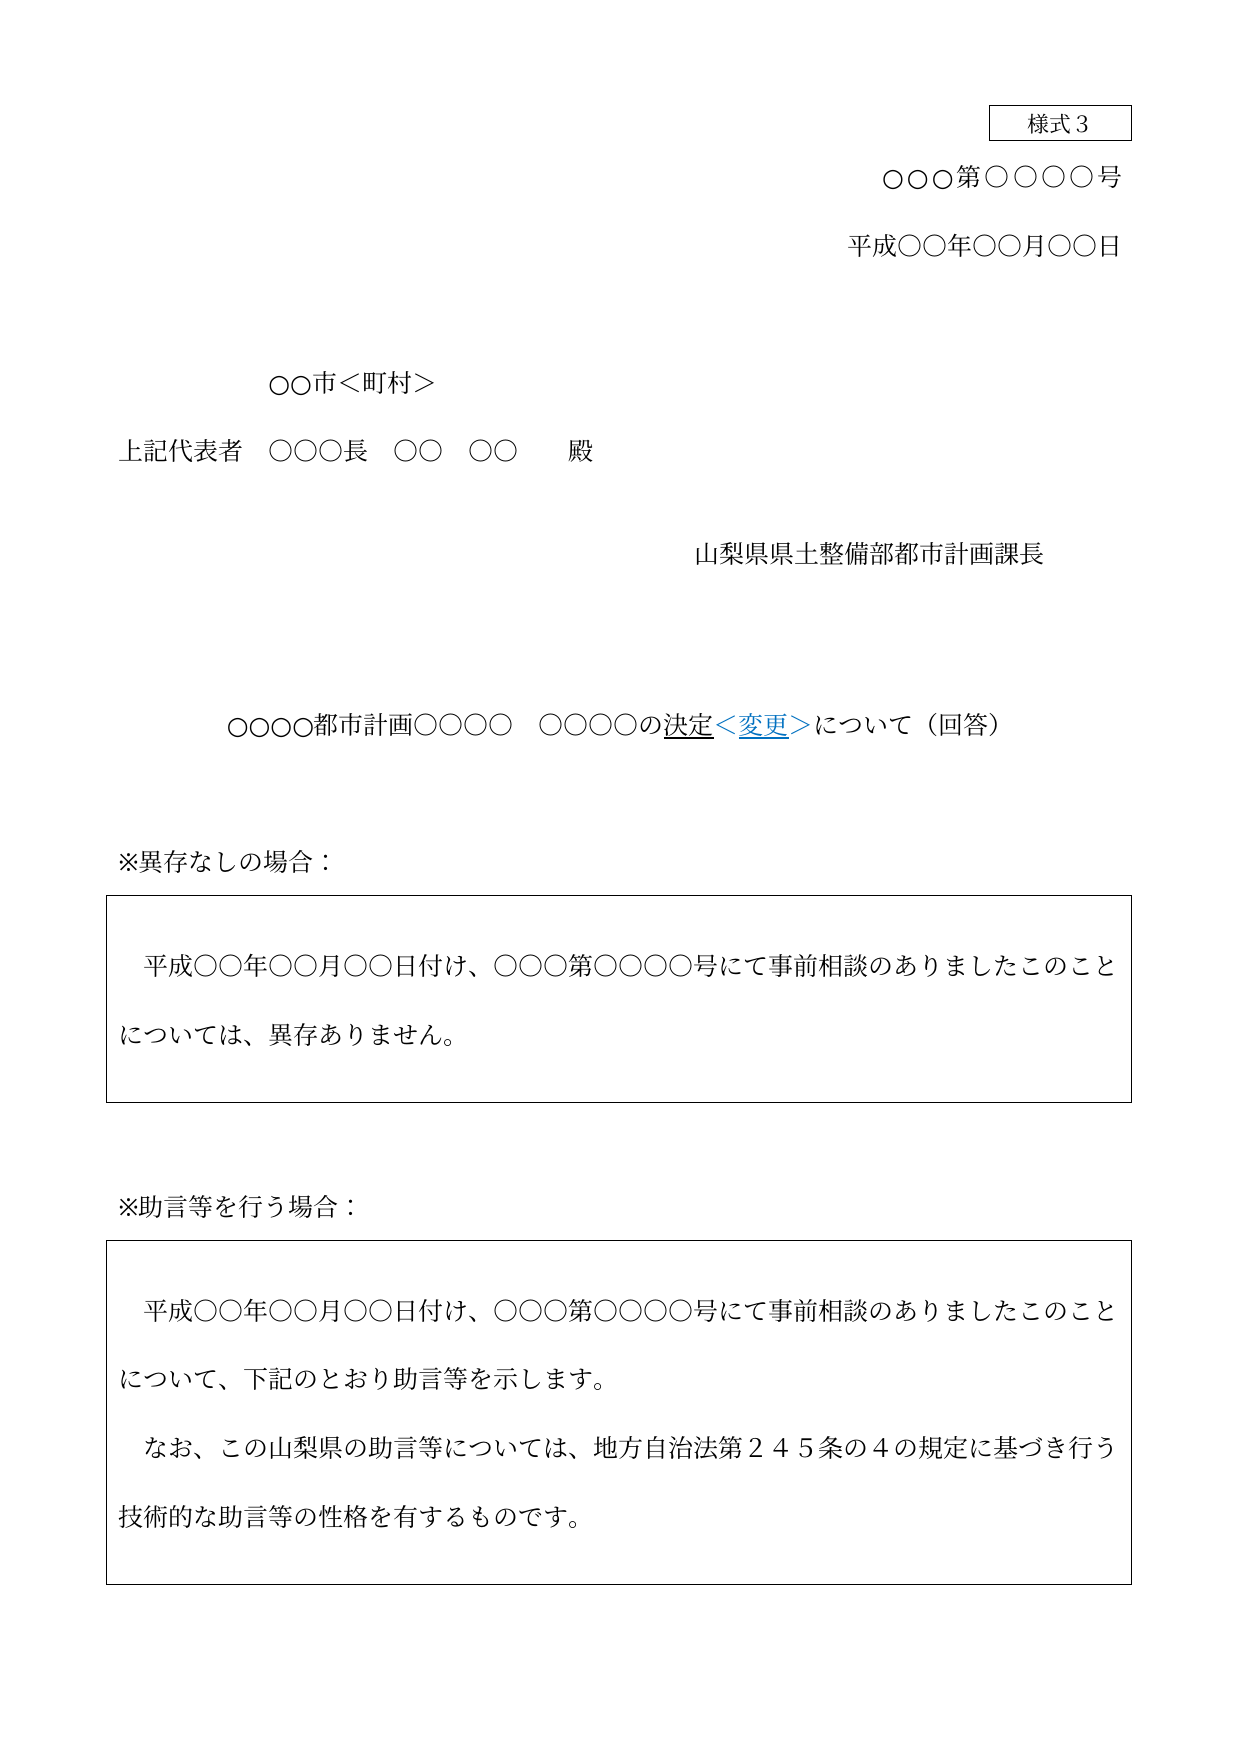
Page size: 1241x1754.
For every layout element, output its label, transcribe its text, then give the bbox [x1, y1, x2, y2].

table_header 平成○○年○○月○○日付け、○○○第○○○○号にて事前相談のありましたこのことについては、異存ありません。 [107, 896, 1131, 1102]
table_header 様式３ [990, 106, 1131, 140]
text ※異存なしの場合： [118, 827, 1122, 895]
text ○○○○都市計画○○○○ ○○○○の決定＜変更＞について（回答） [118, 690, 1122, 758]
text 平成○○年○○月○○日 [118, 210, 1122, 278]
text ※助言等を行う場合： [118, 1172, 1122, 1240]
text 山梨県県土整備部都市計画課長 [694, 518, 1122, 587]
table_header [107, 1241, 1131, 1584]
text 上記代表者 ○○○長 ○○ ○○ 殿 [118, 416, 1122, 484]
text ○○○第○○○○号 [118, 141, 1122, 210]
text ○○市＜町村＞ [118, 347, 1122, 416]
